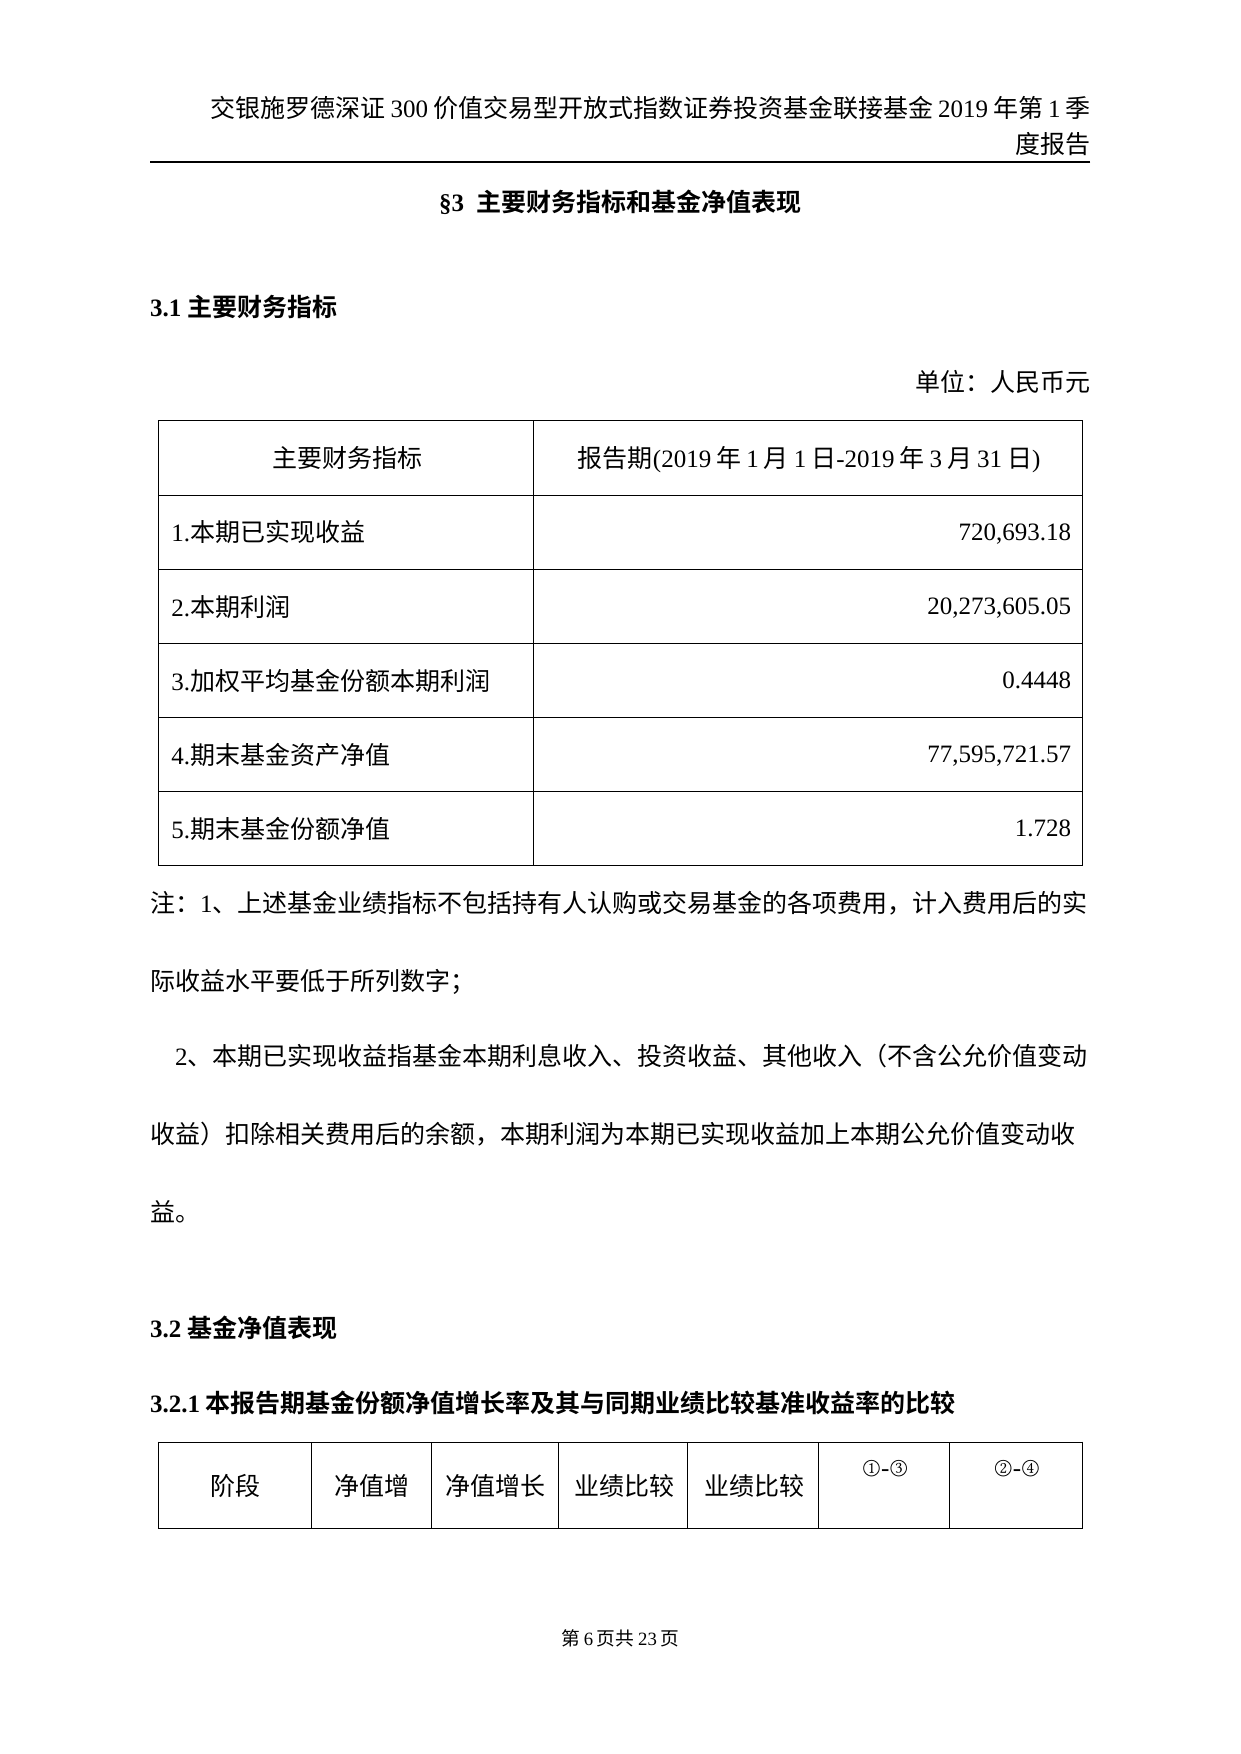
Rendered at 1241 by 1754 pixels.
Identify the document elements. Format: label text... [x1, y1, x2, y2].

text 2、本期已实现收益指基金本期利息收入、投资收益、其他收入（不含公允价值变动收益）扣除相关费用后的余额，本期利润为本期已实现收益加上本期公允价值变动收益。 [150, 1022, 1090, 1243]
table_cell 0.4448 [534, 644, 1082, 717]
subtitle §3 主要财务指标和基金净值表现 [150, 168, 1090, 233]
text 3.2 基金净值表现 [150, 1294, 1090, 1359]
table_cell 4.期末基金资产净值 [159, 718, 533, 791]
table_header 报告期(2019年1月1日-2019年3月31日) [534, 421, 1082, 494]
table_cell 3.加权平均基金份额本期利润 [159, 644, 533, 717]
text 本报告期基金份额净值增长率及其与同期业绩比较基准收益率的比较 [150, 1369, 1090, 1434]
table_header ②-④ [950, 1443, 1082, 1528]
table_cell 1.本期已实现收益 [159, 496, 533, 568]
table_header 净值增长率① [312, 1443, 431, 1528]
table_cell 77,595,721.57 [534, 718, 1082, 791]
text 3.1 主要财务指标 [150, 273, 1090, 338]
table_cell 720,693.18 [534, 496, 1082, 568]
table_cell 2.本期利润 [159, 570, 533, 643]
table_header 业绩比较基准收益率③ [559, 1443, 687, 1528]
table_header ①-③ [819, 1443, 949, 1528]
table_header 净值增长率标准差② [432, 1443, 558, 1528]
table_header 主要财务指标 [159, 421, 533, 494]
table_cell 20,273,605.05 [534, 570, 1082, 643]
text 单位：人民币元 [152, 348, 1090, 413]
table_cell 5.期末基金份额净值 [159, 792, 533, 865]
table_header 阶段 [159, 1443, 311, 1528]
text 注：1、上述基金业绩指标不包括持有人认购或交易基金的各项费用，计入费用后的实际收益水平要低于所列数字； [150, 869, 1090, 1012]
table_header 业绩比较基准收益率标准差④ [688, 1443, 818, 1528]
table_cell 1.728 [534, 792, 1082, 865]
